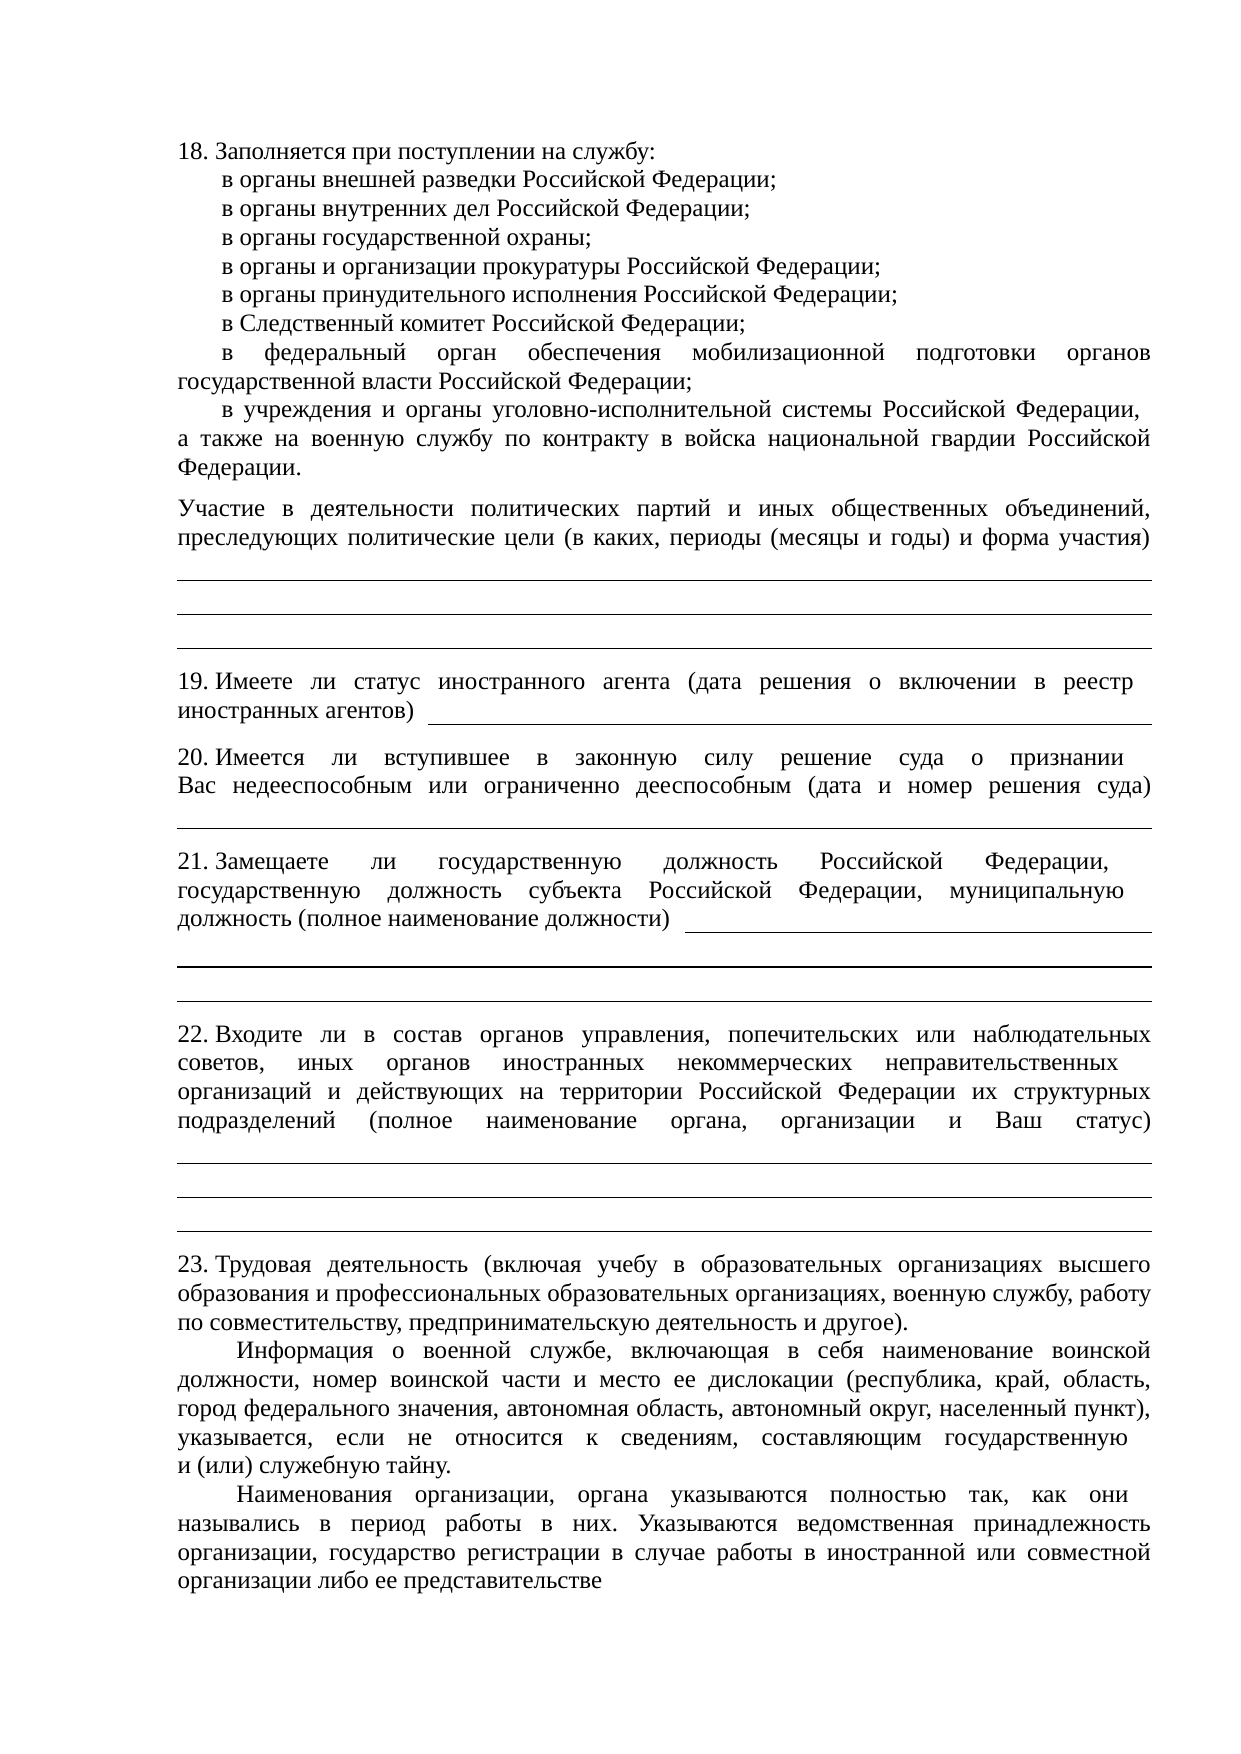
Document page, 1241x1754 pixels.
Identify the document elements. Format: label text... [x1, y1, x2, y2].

text Наименования организации, органа указываются полностью так, как они назывались в период работы в них. Указываются ведомственная принадлежность организации, государство регистрации в случае работы в иностранной или совместной организации либо ее представительстве [177, 1479, 1152, 1594]
text в органы и организации прокуратуры Российской Федерации; [221, 251, 1152, 279]
text 20. Имеется ли вступившее в законную силу решение суда о признании Вас недееспособным или ограниченно дееспособным (дата и номер решения суда) [177, 742, 1152, 828]
text в органы внешней разведки Российской Федерации; [221, 164, 1152, 193]
text 22. Входите ли в состав органов управления, попечительских или наблюдательных советов, иных органов иностранных некоммерческих неправительственных организаций и действующих на территории Российской Федерации их структурных подразделений (полное наименование органа, организации и Ваш статус) [177, 1019, 1152, 1162]
text 19. Имеете ли статус иностранного агента (дата решения о включении в реестр иностранных агентов) [177, 666, 1152, 724]
text Участие в деятельности политических партий и иных общественных объединений, преследующих политические цели (в каких, периоды (месяцы и годы) и форма участия) [177, 493, 1152, 579]
text Информация о военной службе, включающая в себя наименование воинской должности, номер воинской части и место ее дислокации (республика, край, область, город федерального значения, автономная область, автономный округ, населенный пункт), указывается, если не относится к сведениям, составляющим государственную и (или) служебную тайну. [177, 1335, 1152, 1479]
text в органы принудительного исполнения Российской Федерации; [221, 279, 1152, 308]
text в органы государственной охраны; [221, 222, 1152, 251]
text в органы внутренних дел Российской Федерации; [221, 193, 1152, 222]
text 18. Заполняется при поступлении на службу: [177, 136, 1152, 164]
text 21. Замещаете ли государственную должность Российской Федерации, государственную должность субъекта Российской Федерации, муниципальную должность (полное наименование должности) [177, 846, 1152, 932]
text в федеральный орган обеспечения мобилизационной подготовки органов государственной власти Российской Федерации; [177, 337, 1152, 394]
text 23. Трудовая деятельность (включая учебу в образовательных организациях высшего образования и профессиональных образовательных организациях, военную службу, работу по совместительству, предпринимательскую деятельность и другое). [177, 1249, 1152, 1335]
text в Следственный комитет Российской Федерации; [221, 308, 1152, 337]
text в учреждения и органы уголовно-исполнительной системы Российской Федерации, а также на военную службу по контракту в войска национальной гвардии Российской Федерации. [177, 394, 1152, 481]
